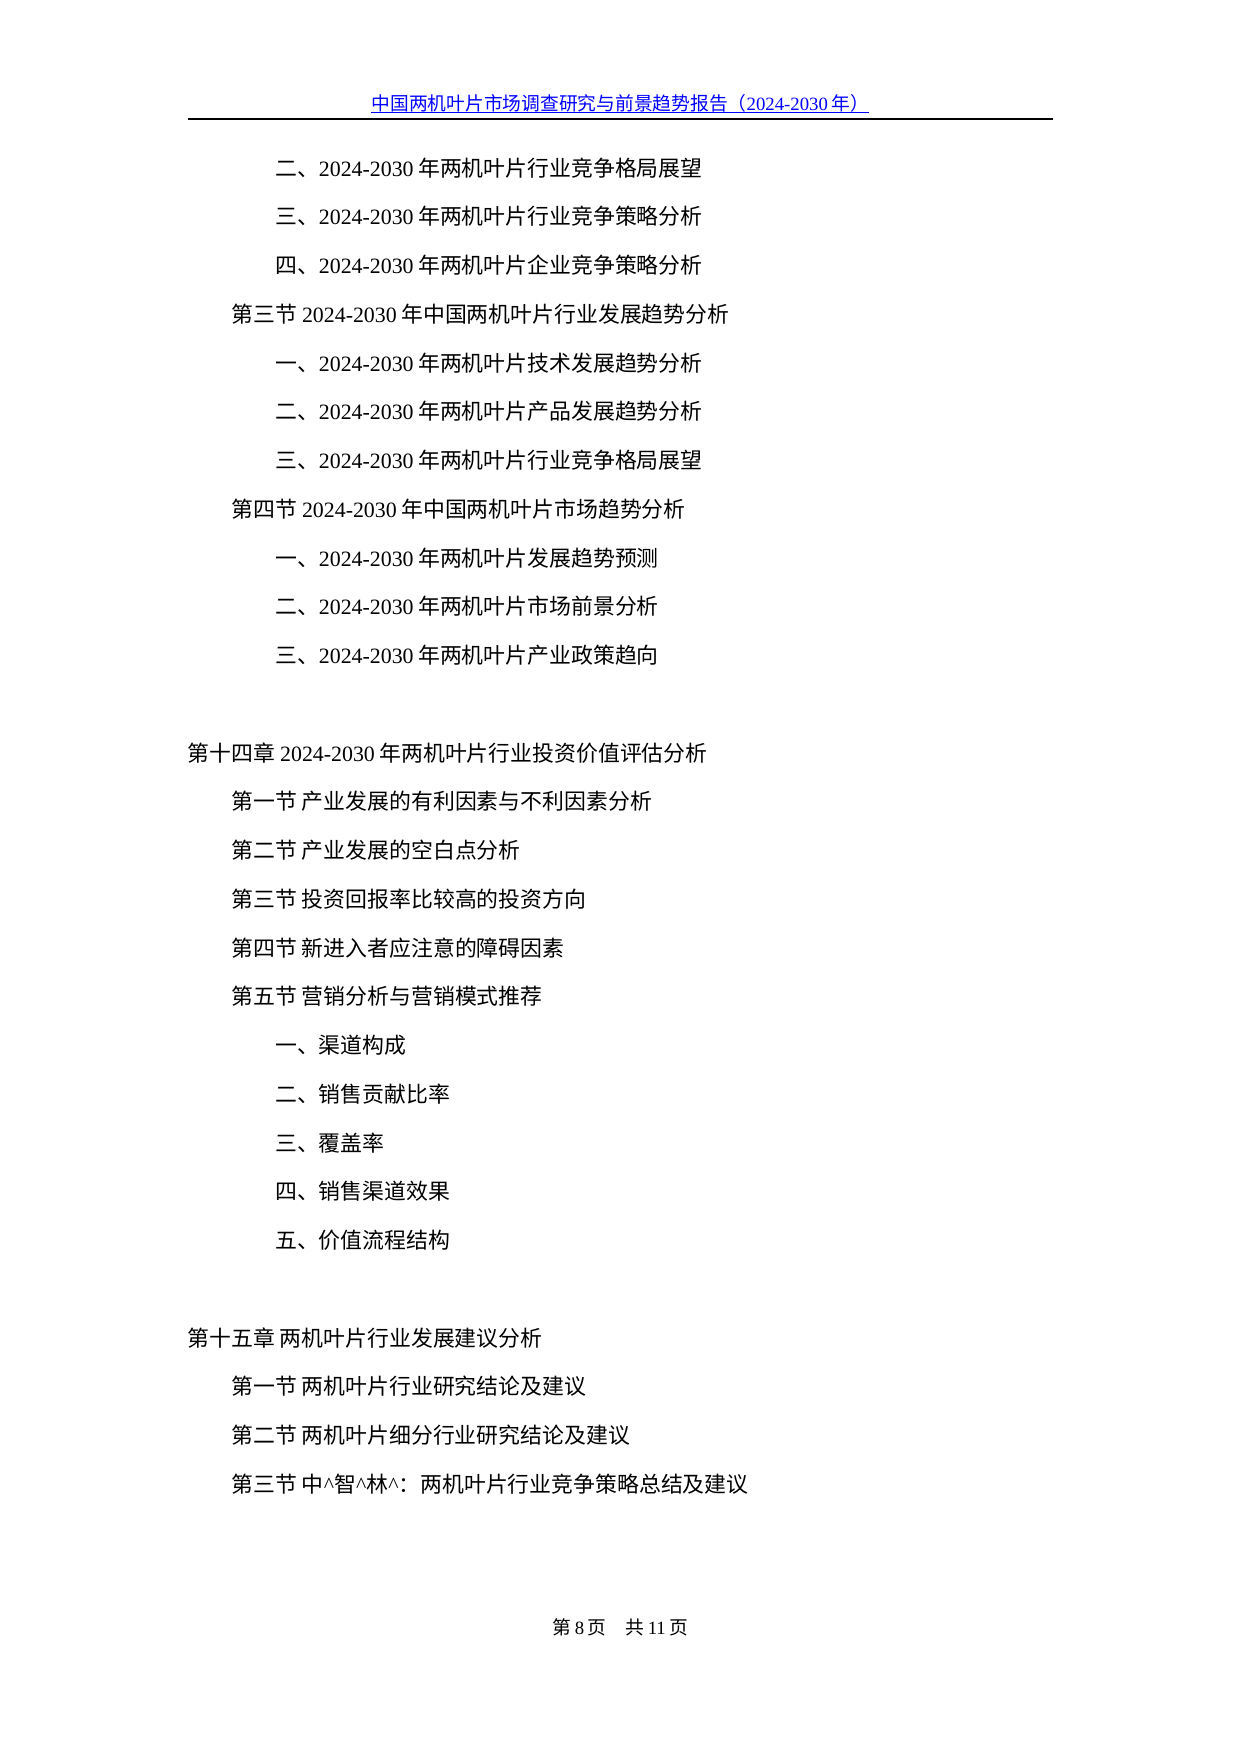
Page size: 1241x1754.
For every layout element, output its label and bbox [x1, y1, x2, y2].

text [187, 150, 1053, 1499]
